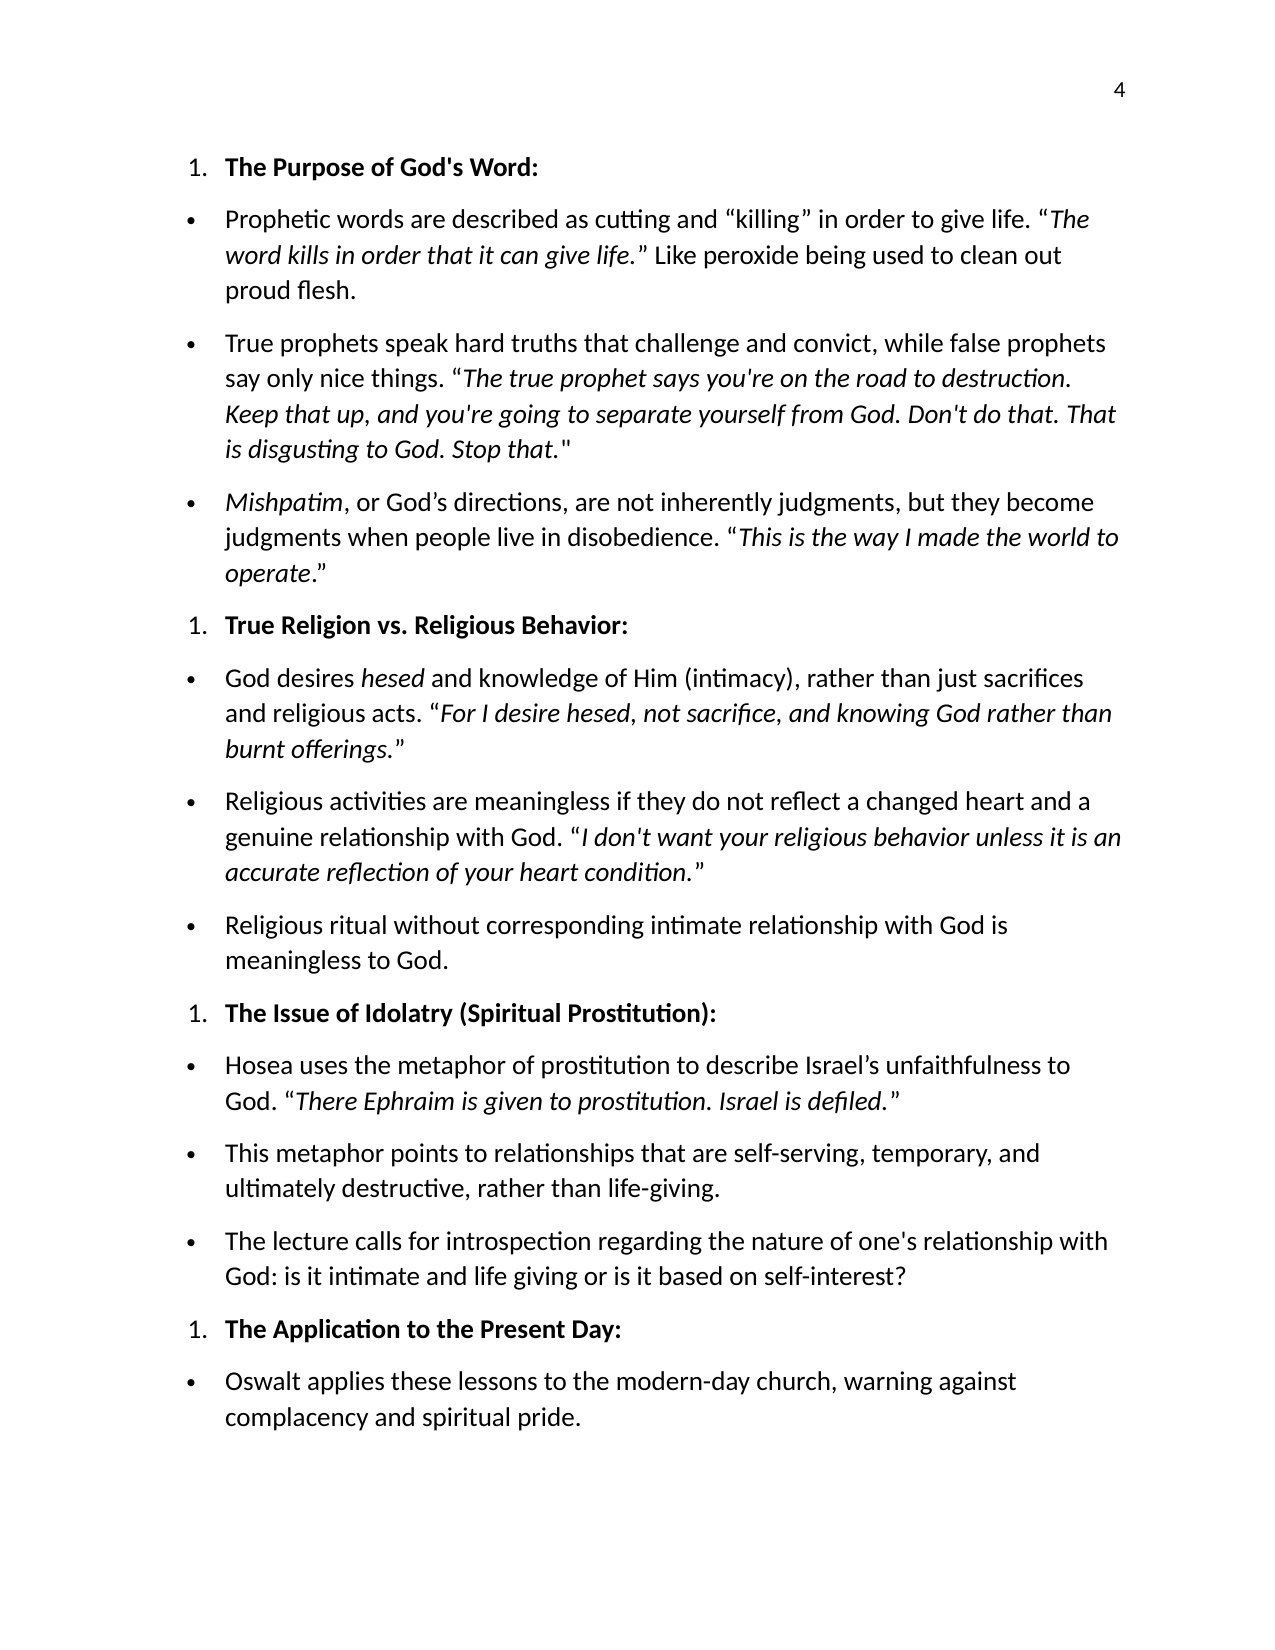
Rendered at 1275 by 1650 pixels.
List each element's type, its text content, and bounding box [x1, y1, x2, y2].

list The Application to the Present Day: [187, 1312, 1125, 1345]
list Oswalt applies these lessons to the modern-day church, warning against complacency and spiritual pride. [187, 1364, 1125, 1433]
list True Religion vs. Religious Behavior: [187, 608, 1125, 642]
list Mishpatim, or God’s directions, are not inherently judgments, but they become judgments when people live in disobedience. “This is the way I made the world to operate.” [187, 485, 1125, 589]
list Religious activities are meaningless if they do not reflect a changed heart and a genuine relationship with God. “I don't want your religious behavior unless it is an accurate reflection of your heart condition.” [187, 784, 1125, 889]
list The Issue of Idolatry (Spiritual Prostitution): [187, 996, 1125, 1029]
list Hosea uses the metaphor of prostitution to describe Israel’s unfaithfulness to God. “There Ephraim is given to prostitution. Israel is defiled.” [187, 1048, 1125, 1117]
list The lecture calls for introspection regarding the nature of one's relationship with God: is it intimate and life giving or is it based on self-interest? [187, 1224, 1125, 1293]
list God desires hesed and knowledge of Him (intimacy), rather than just sacrifices and religious acts. “For I desire hesed, not sacrifice, and knowing God rather than burnt offerings.” [187, 661, 1125, 765]
list This metaphor points to relationships that are self-serving, temporary, and ultimately destructive, rather than life-giving. [187, 1136, 1125, 1205]
list True prophets speak hard truths that challenge and convict, while false prophets say only nice things. “The true prophet says you're on the road to destruction. Keep that up, and you're going to separate yourself from God. Don't do that. That is disgusting to God. Stop that." [187, 326, 1125, 466]
list The Purpose of God's Word: [187, 150, 1125, 183]
list Religious ritual without corresponding intimate relationship with God is meaningless to God. [187, 908, 1125, 977]
list Prophetic words are described as cutting and “killing” in order to give life. “The word kills in order that it can give life.” Like peroxide being used to clean out proud flesh. [187, 202, 1125, 307]
